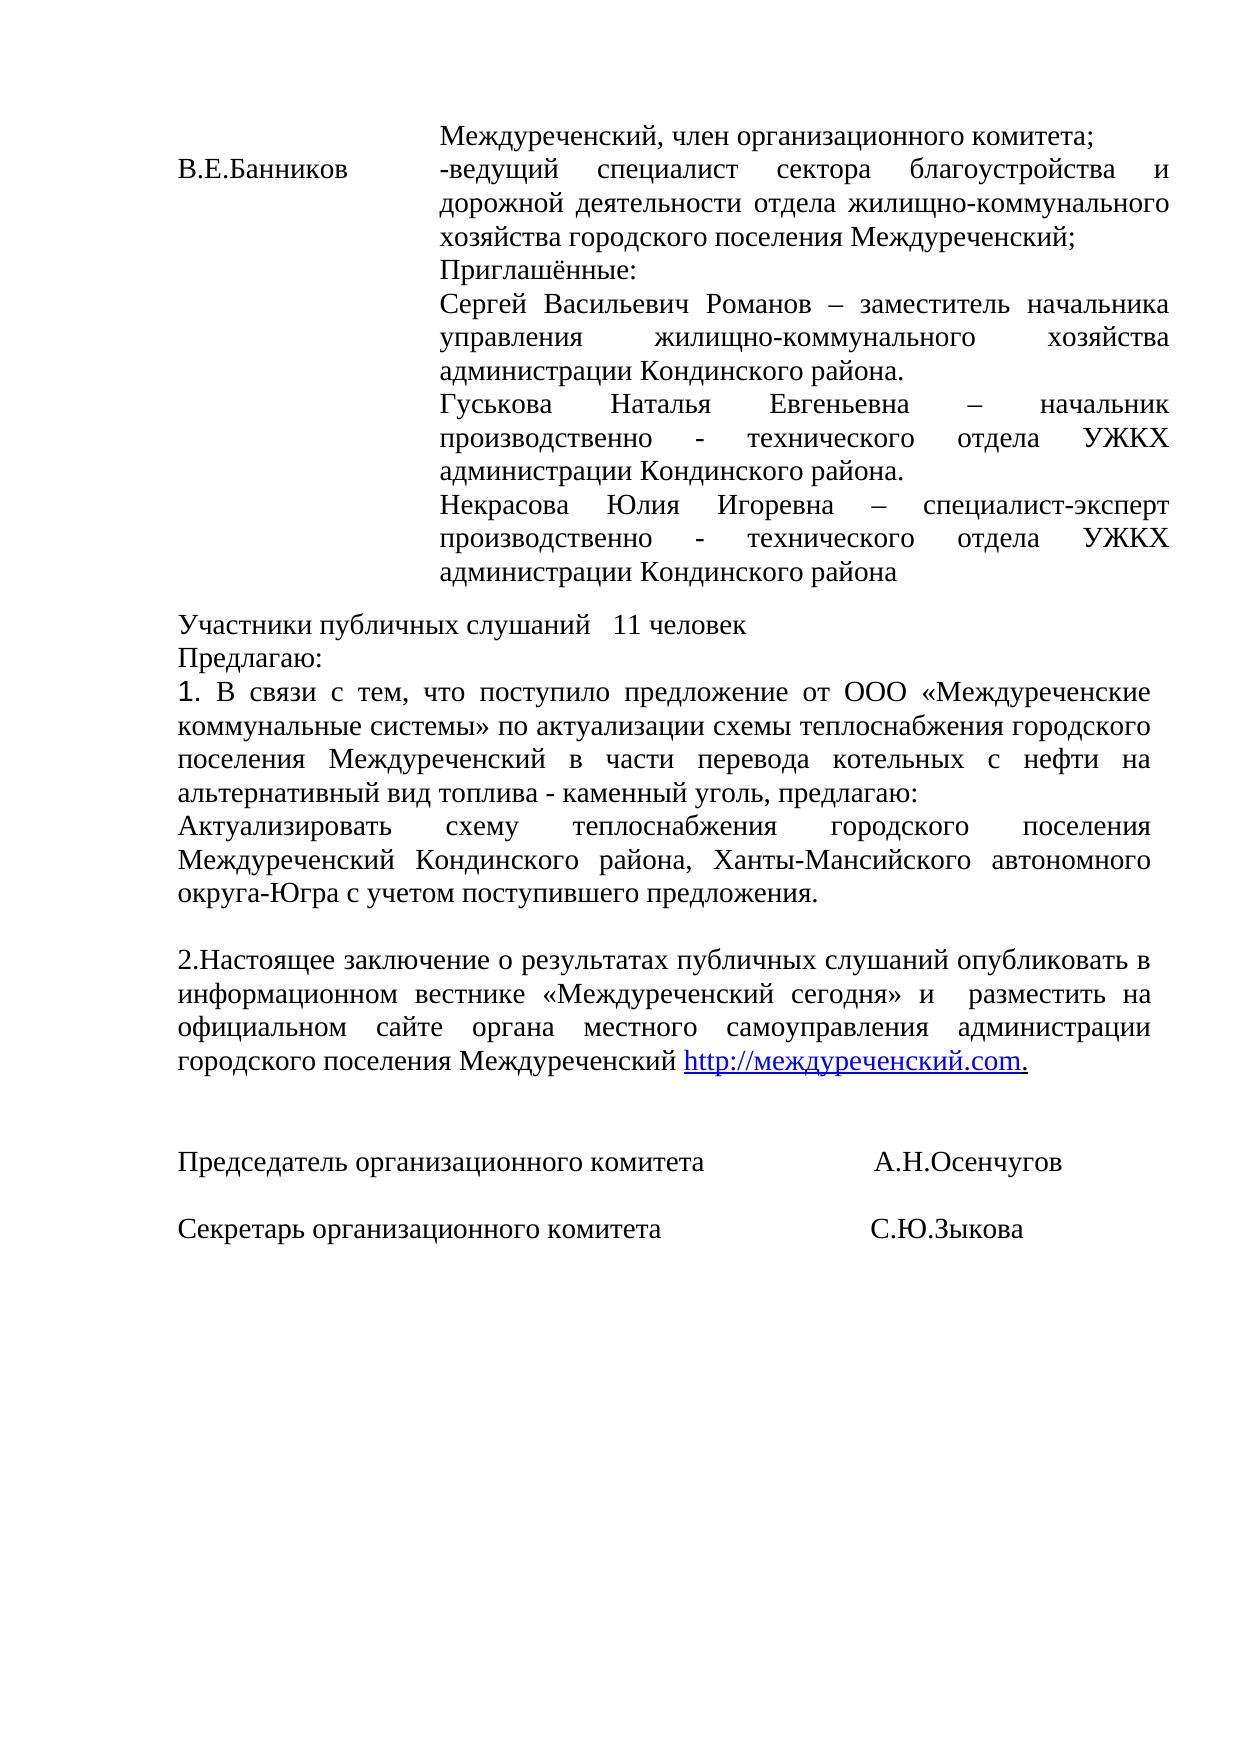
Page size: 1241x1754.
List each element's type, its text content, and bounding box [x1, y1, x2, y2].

text Председатель организационного комитета А.Н.Осенчугов [177, 1144, 1152, 1177]
text Актуализировать схему теплоснабжения городского поселения Междуреченский Кондинского района, Ханты-Мансийского автономного округа-Югра с учетом поступившего предложения. [177, 808, 1152, 909]
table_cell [166, 118, 428, 588]
text Секретарь организационного комитета С.Ю.Зыкова [177, 1211, 1152, 1244]
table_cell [428, 118, 1181, 588]
title 2.Настоящее заключение о результатах публичных слушаний опубликовать в информационном вестнике «Междуреченский сегодня» и разместить на официальном сайте органа местного самоуправления администрации городского поселения Междуреченский http://междуреченский.com. [177, 942, 1152, 1077]
title 1. В связи с тем, что поступило предложение от ООО «Междуреченские коммунальные системы» по актуализации схемы теплоснабжения городского поселения Междуреченский в части перевода котельных с нефти на альтернативный вид топлива - каменный уголь, предлагаю: [177, 674, 1152, 808]
table_header Участники публичных слушаний 11 человек [166, 607, 1181, 640]
text Предлагаю: [177, 640, 1152, 674]
